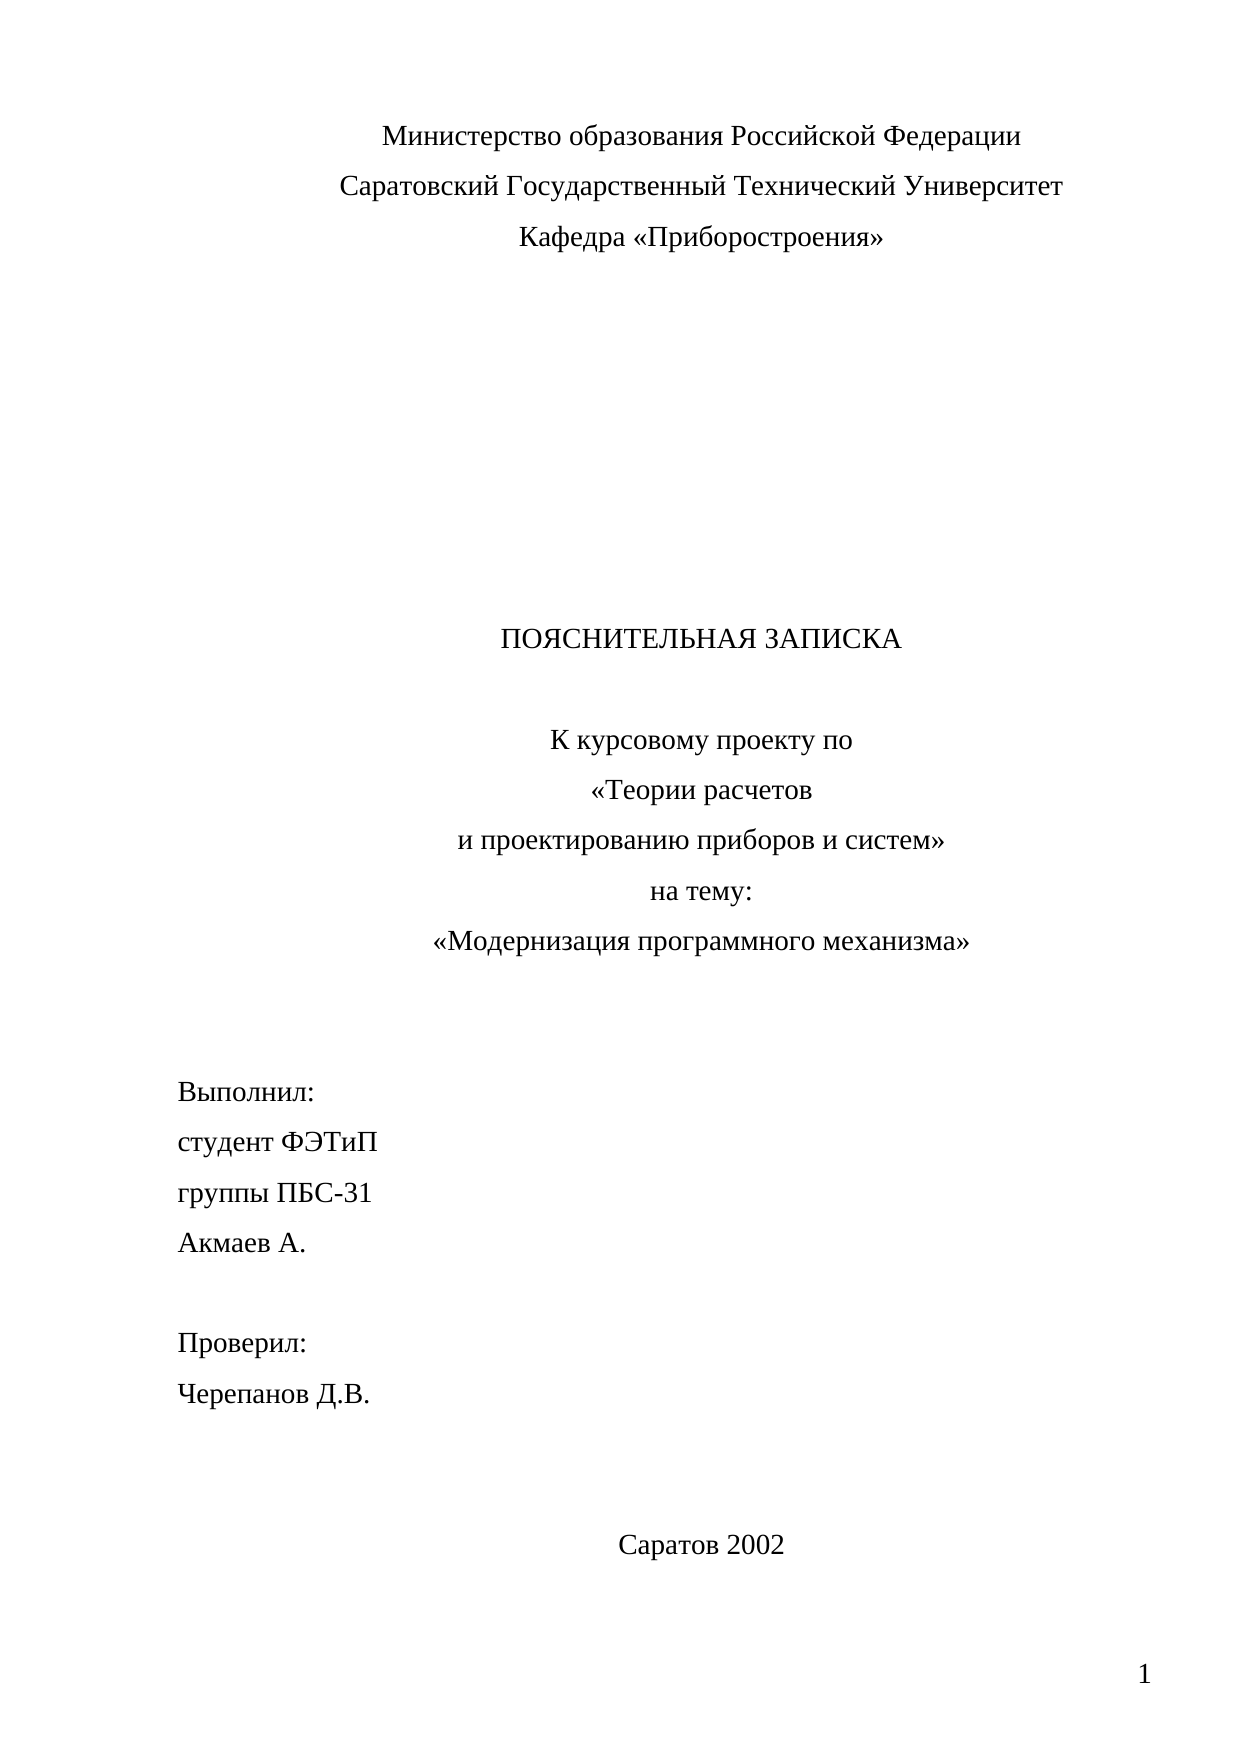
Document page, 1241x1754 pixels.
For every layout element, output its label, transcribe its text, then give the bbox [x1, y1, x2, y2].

subtitle студент ФЭТиП [177, 1124, 1152, 1158]
text и проектированию приборов и систем» [177, 822, 1152, 856]
subtitle Кафедра «Приборостроения» [177, 219, 1152, 252]
text Выполнил: [177, 1074, 1152, 1108]
text Черепанов Д.В. [177, 1376, 1152, 1409]
text «Теории расчетов [177, 772, 1152, 806]
text Акмаев А. [177, 1225, 1152, 1258]
text Министерство образования Российской Федерации [177, 118, 1152, 152]
text Саратовский Государственный Технический Университет [177, 168, 1152, 202]
text К курсовому проекту по [177, 722, 1152, 755]
subtitle ПОЯСНИТЕЛЬНАЯ ЗАПИСКА [177, 621, 1152, 655]
text Саратов 2002 [177, 1527, 1152, 1560]
text группы ПБС-31 [177, 1175, 1152, 1208]
text Проверил: [177, 1326, 1152, 1359]
text на тему: [177, 873, 1152, 906]
text «Модернизация программного механизма» [177, 923, 1152, 957]
